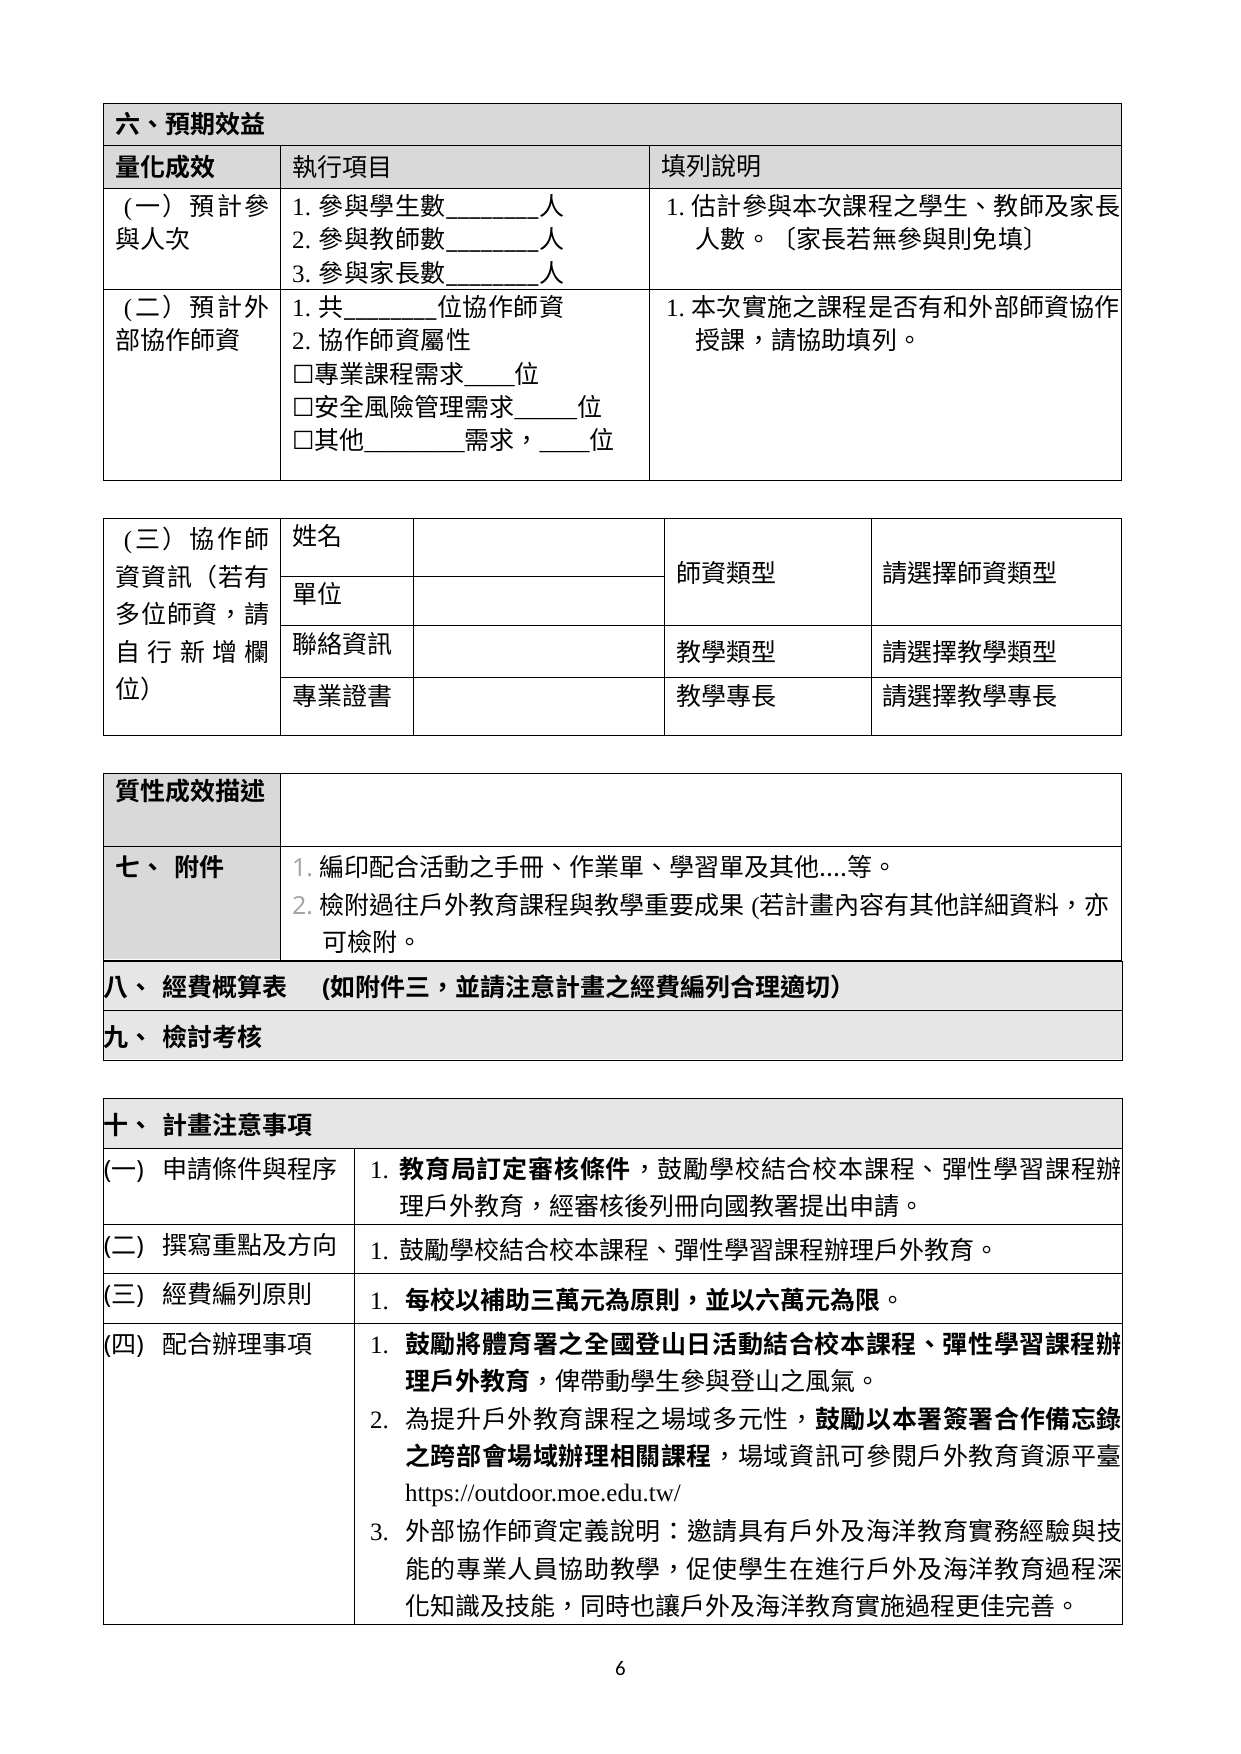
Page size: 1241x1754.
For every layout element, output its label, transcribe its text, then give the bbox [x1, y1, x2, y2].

table_cell 編印配合活動之手冊、作業單、學習單及其他....等。 檢附過往戶外教育課程與教學重要成果 (若計畫內容有其他詳細資料，亦可檢附。 [281, 847, 1121, 959]
table_cell 配合辦理事項 [104, 1324, 354, 1624]
table_cell [414, 626, 664, 677]
table_header [281, 774, 1121, 846]
table_cell [414, 577, 664, 625]
table_cell 經費編列原則 [104, 1274, 354, 1323]
table_cell 參與學生數________人 參與教師數________人 參與家長數________人 [281, 189, 649, 289]
table_header (三）協作師資資訊（若有多位師資，請自行新增欄位） [104, 519, 280, 734]
table_cell 教育局訂定審核條件，鼓勵學校結合校本課程、彈性學習課程辦理戶外教育，經審核後列冊向國教署提出申請。 [355, 1149, 1122, 1224]
table_cell 鼓勵將體育署之全國登山日活動結合校本課程、彈性學習課程辦理戶外教育，俾帶動學生參與登山之風氣。 為提升戶外教育課程之場域多元性，鼓勵以本署簽署合作備忘錄之跨部會場域辦理相關課程，場域資訊可參閱戶外教育資源平臺https://outdoor.moe.edu.tw/ 外部協作師資定義說明：邀請具有戶外及海洋教育實務經驗與技能的專業人員協助教學，促使學生在進行戶外及海洋教育過程深化知識及技能，同時也讓戶外及海洋教育實施過程更佳完善。 [355, 1324, 1122, 1624]
table_cell 鼓勵學校結合校本課程、彈性學習課程辦理戶外教育。 [355, 1225, 1122, 1273]
table_cell (二）預計外部協作師資 [104, 290, 280, 479]
table_header [872, 519, 1121, 625]
table_header 師資類型 [665, 519, 871, 625]
table_header 計畫注意事項 [104, 1099, 1122, 1148]
table_cell 執行項目 [281, 146, 649, 188]
table_header 質性成效描述 [104, 774, 280, 846]
table_cell 教學專長 [665, 678, 871, 734]
table_cell (一）預計參與人次 [104, 189, 280, 289]
table_cell 單位 [281, 577, 413, 625]
table_cell 聯絡資訊 [281, 626, 413, 677]
table_cell 附件 [104, 847, 280, 959]
table_header 姓名 [281, 519, 413, 576]
table_cell 檢討考核 [104, 1011, 1122, 1059]
table_cell 撰寫重點及方向 [104, 1225, 354, 1273]
table_cell 專業證書 [281, 678, 413, 734]
table_cell 共________位協作師資 協作師資屬性 專業課程需求____位 安全風險管理需求_____位 其他________需求，____位 [281, 290, 649, 479]
table_cell 申請條件與程序 [104, 1149, 354, 1224]
table_cell [414, 678, 664, 734]
table_header 六、預期效益 [104, 104, 1121, 145]
table_header [414, 519, 664, 576]
table_header 經費概算表 (如附件三，並請注意計畫之經費編列合理適切） [104, 962, 1122, 1010]
table_cell 每校以補助三萬元為原則，並以六萬元為限。 [355, 1274, 1122, 1323]
table_cell 教學類型 [665, 626, 871, 677]
table_cell 估計參與本次課程之學生、教師及家長人數。〔家長若無參與則免填〕 [650, 189, 1121, 289]
table_cell 量化成效 [104, 146, 280, 188]
table_cell 本次實施之課程是否有和外部師資協作授課，請協助填列。 [650, 290, 1121, 479]
table_cell 填列說明 [650, 146, 1121, 188]
table_cell [872, 626, 1121, 677]
